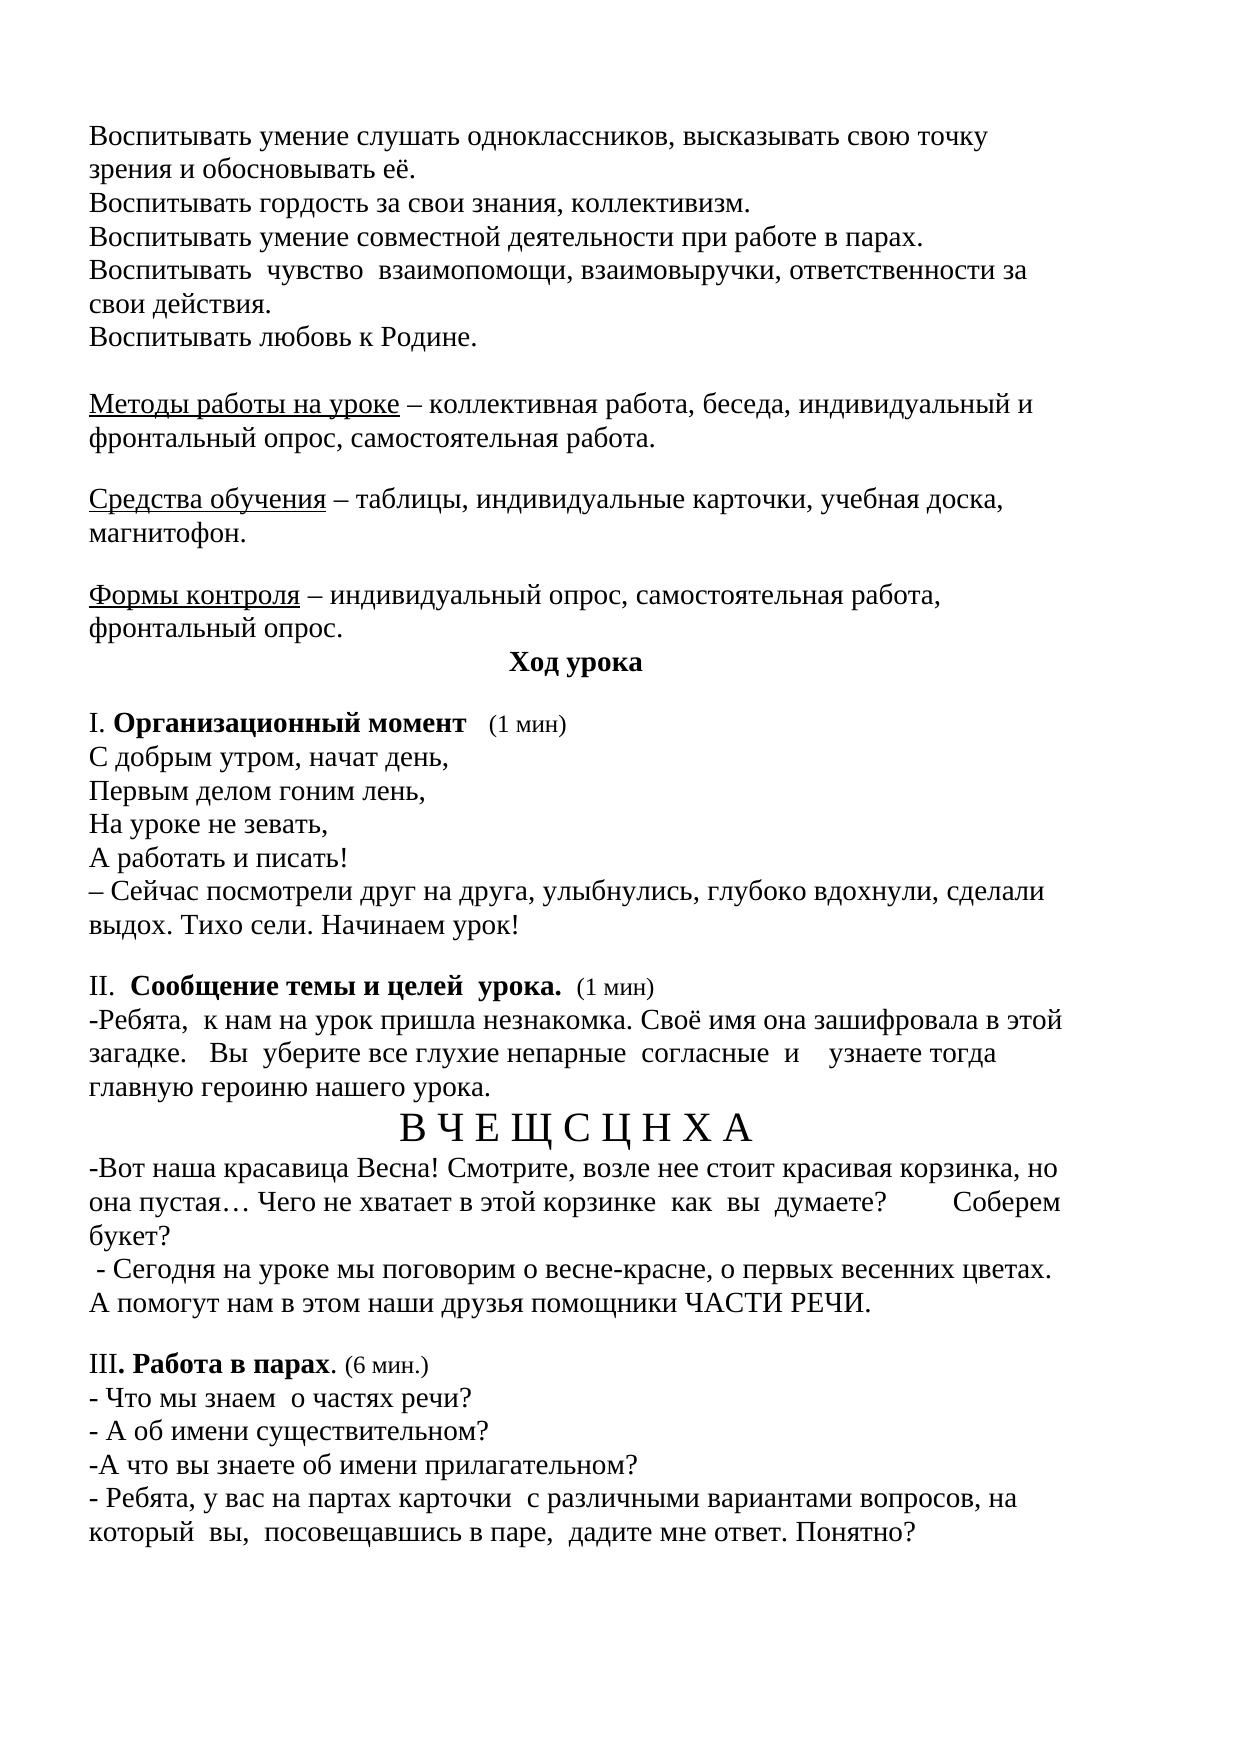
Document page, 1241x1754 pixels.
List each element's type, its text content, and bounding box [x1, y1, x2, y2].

text -Ребята, к нам на урок пришла незнакомка. Своё имя она зашифровала в этой загадке. Вы уберите все глухие непарные согласные и узнаете тогда главную героиню нашего урока. [88, 1002, 1063, 1103]
text II. Сообщение темы и целей урока. (1 мин) [88, 968, 1063, 1002]
text Методы работы на уроке – коллективная работа, беседа, индивидуальный и фронтальный опрос, самостоятельная работа. [88, 386, 1063, 453]
text Формы контроля – индивидуальный опрос, самостоятельная работа, фронтальный опрос. [88, 577, 1063, 644]
text -А что вы знаете об имени прилагательном? [88, 1447, 1063, 1481]
text – Сейчас посмотрели друг на друга, улыбнулись, глубоко вдохнули, сделали выдох. Тихо сели. Начинаем урок! [88, 873, 1063, 940]
text Воспитывать гордость за свои знания, коллективизм. [88, 185, 1063, 219]
text На уроке не зевать, [88, 806, 1063, 840]
text Первым делом гоним лень, [88, 773, 1063, 806]
text I. Организационный момент (1 мин) [88, 706, 1063, 739]
text А работать и писать! [88, 840, 1063, 873]
text Воспитывать любовь к Родине. [88, 319, 1063, 353]
text Воспитывать умение совместной деятельности при работе в парах. [88, 219, 1063, 252]
text -Вот наша красавица Весна! Смотрите, возле нее стоит красивая корзинка, но она пустая… Чего не хватает в этой корзинке как вы думаете? Соберем букет? [88, 1151, 1063, 1251]
text - Ребята, у вас на партах карточки с различными вариантами вопросов, на который вы, посовещавшись в паре, дадите мне ответ. Понятно? [88, 1481, 1063, 1548]
text В Ч Е Щ С Ц Н Х А [88, 1103, 1063, 1151]
text Ход урока [88, 644, 1063, 677]
text III. Работа в парах. (6 мин.) [88, 1346, 1063, 1380]
text - Что мы знаем о частях речи? [88, 1380, 1063, 1413]
text Воспитывать умение слушать одноклассников, высказывать свою точку зрения и обосновывать её. [88, 118, 1063, 185]
text С добрым утром, начат день, [88, 739, 1063, 773]
text - А об имени существительном? [88, 1413, 1063, 1447]
text Средства обучения – таблицы, индивидуальные карточки, учебная доска, магнитофон. [88, 482, 1063, 549]
text - Сегодня на уроке мы поговорим о весне-красне, о первых весенних цветах. А помогут нам в этом наши друзья помощники ЧАСТИ РЕЧИ. [88, 1251, 1063, 1318]
text Воспитывать чувство взаимопомощи, взаимовыручки, ответственности за свои действия. [88, 252, 1063, 319]
